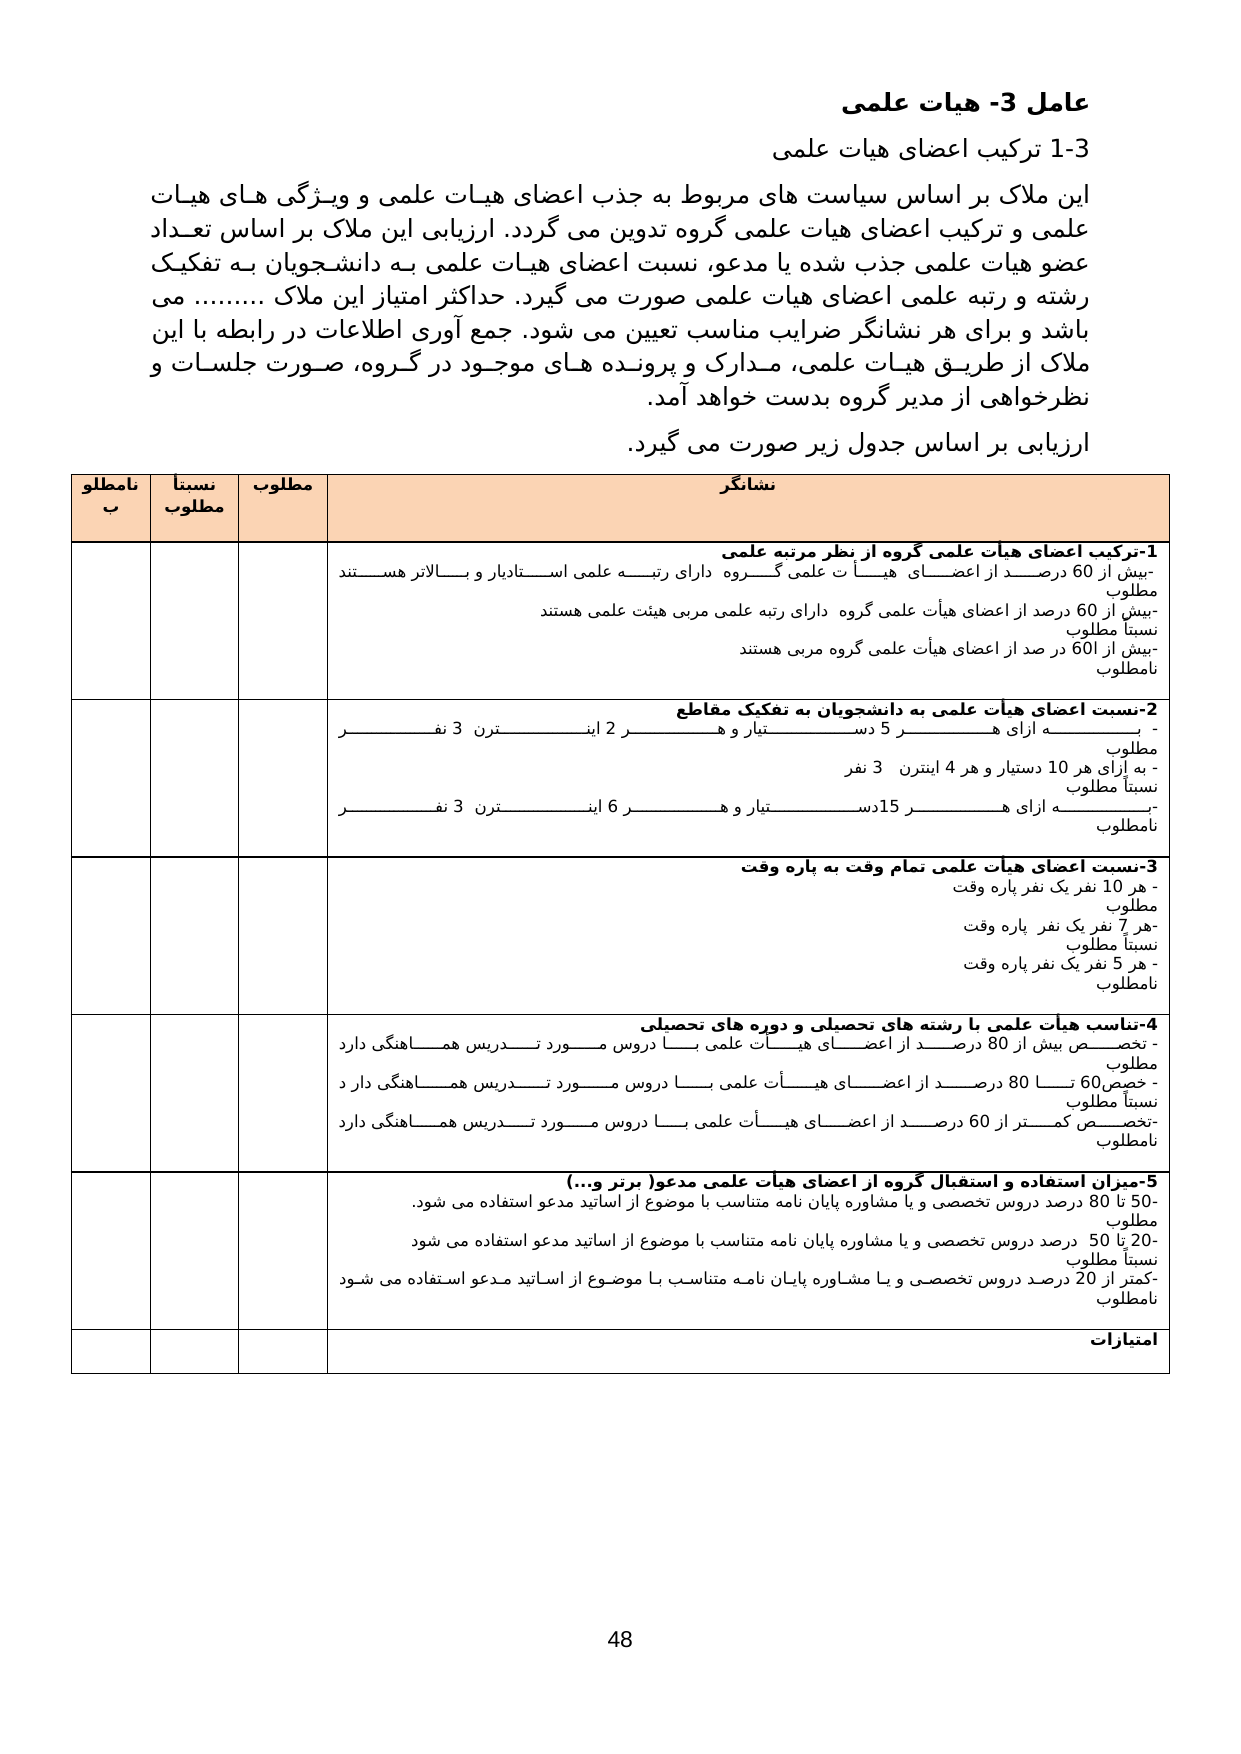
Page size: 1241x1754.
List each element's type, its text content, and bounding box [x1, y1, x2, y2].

table_cell 4-تناسب هیأت علمی با رشته های تحصیلی و دوره های تحصیلی - تخصص بیش از 80 درصد از اعضای هیأت علمی با دروس مورد تدریس هماهنگی دارد مطلوب - خصص60 تا 80 درصد از اعضای هیأت علمی با دروس مورد تدریس هماهنگی دار د نسبتاً مطلوب -تخصص کمتر از 60 درصد از اعضای هیأت علمی با دروس مورد تدریس هماهنگی دارد نامطلوب [328, 1015, 1169, 1171]
table_cell [151, 543, 238, 699]
table_cell [72, 543, 150, 699]
table_cell [151, 858, 238, 1014]
table_cell 5-میزان استفاده و استقبال گروه از اعضای هیأت علمی مدعو( برتر و...) -50 تا 80 درصد دروس تخصصی و یا مشاوره پایان نامه متناسب با موضوع از اساتید مدعو استفاده می شود. مطلوب -20 تا 50 درصد دروس تخصصی و یا مشاوره پایان نامه متناسب با موضوع از اساتید مدعو استفاده می شود نسبتاً مطلوب -کمتر از 20 درصد دروس تخصصی و یا مشاوره پایان نامه متناسب با موضوع از اساتید مدعو استفاده می شود نامطلوب [328, 1173, 1169, 1329]
table_cell [151, 1015, 238, 1171]
table_cell [239, 700, 327, 856]
table_cell امتیازات [328, 1330, 1169, 1373]
table_cell [72, 858, 150, 1014]
table_cell [239, 1173, 327, 1329]
table_header مطلوب [239, 475, 327, 541]
table_cell [239, 1015, 327, 1171]
table_cell [151, 1173, 238, 1329]
table_header نامطلوب [72, 475, 150, 541]
table_cell [151, 1330, 238, 1373]
text 1-3 ترکیب اعضای هیات علمی [150, 135, 1090, 164]
table_cell [239, 1330, 327, 1373]
text عامل 3- هیات علمی [150, 89, 1090, 118]
table_cell [239, 858, 327, 1014]
table_cell 2-نسبت اعضای هیأت علمی به دانشجویان به تفکیک مقاطع - به ازای هر 5 دستیار و هر 2 اینترن 3 نفر مطلوب - به ازای هر 10 دستیار و هر 4 اینترن 3 نفر نسبتاً مطلوب -به ازای هر 15دستیار و هر 6 اینترن 3 نفر نامطلوب [328, 700, 1169, 856]
table_cell 3-نسبت اعضای هیأت علمی تمام وقت به پاره وقت - هر 10 نفر یک نفر پاره وقت مطلوب -هر 7 نفر یک نفر پاره وقت نسبتاً مطلوب - هر 5 نفر یک نفر پاره وقت نامطلوب [328, 858, 1169, 1014]
table_cell [239, 543, 327, 699]
table_cell [151, 700, 238, 856]
text ارزیابی بر اساس جدول زیر صورت می گیرد. [150, 428, 1090, 457]
text این ملاک بر اساس سیاست های مربوط به جذب اعضای هیات علمی و ویژگی های هیات علمی و ترکیب اعضای هیات علمی گروه تدوین می گردد. ارزیابی این ملاک بر اساس تعداد عضو هیات علمی جذب شده یا مدعو، نسبت اعضای هیات علمی به دانشجویان به تفکیک رشته و رتبه علمی اعضای هیات علمی صورت می گیرد. حداکثر امتیاز این ملاک ......... می باشد و برای هر نشانگر ضرایب مناسب تعیین می شود. جمع آوری اطلاعات در رابطه با این ملاک از طریق هیات علمی، مدارک و پرونده های موجود در گروه، صورت جلسات و نظرخواهی از مدیر گروه بدست خواهد آمد. [150, 181, 1090, 411]
table_cell 1-ترکیب اعضای هیأت علمی گروه از نظر مرتبه علمی -بیش از 60 درصد از اعضای هیأ ت علمی گروه دارای رتبه علمی استادیار و بالاتر هستند مطلوب -بیش از 60 درصد از اعضای هیأت علمی گروه دارای رتبه علمی مربی هیئت علمی هستند نسبتاً مطلوب -بیش از ا60 در صد از اعضای هیأت علمی گروه مربی هستند نامطلوب [328, 543, 1169, 699]
table_header نشانگر [328, 475, 1169, 541]
table_header نسبتأ مطلوب [151, 475, 238, 541]
table_cell [72, 1330, 150, 1373]
table_cell [72, 1015, 150, 1171]
table_cell [72, 1173, 150, 1329]
table_cell [72, 700, 150, 856]
